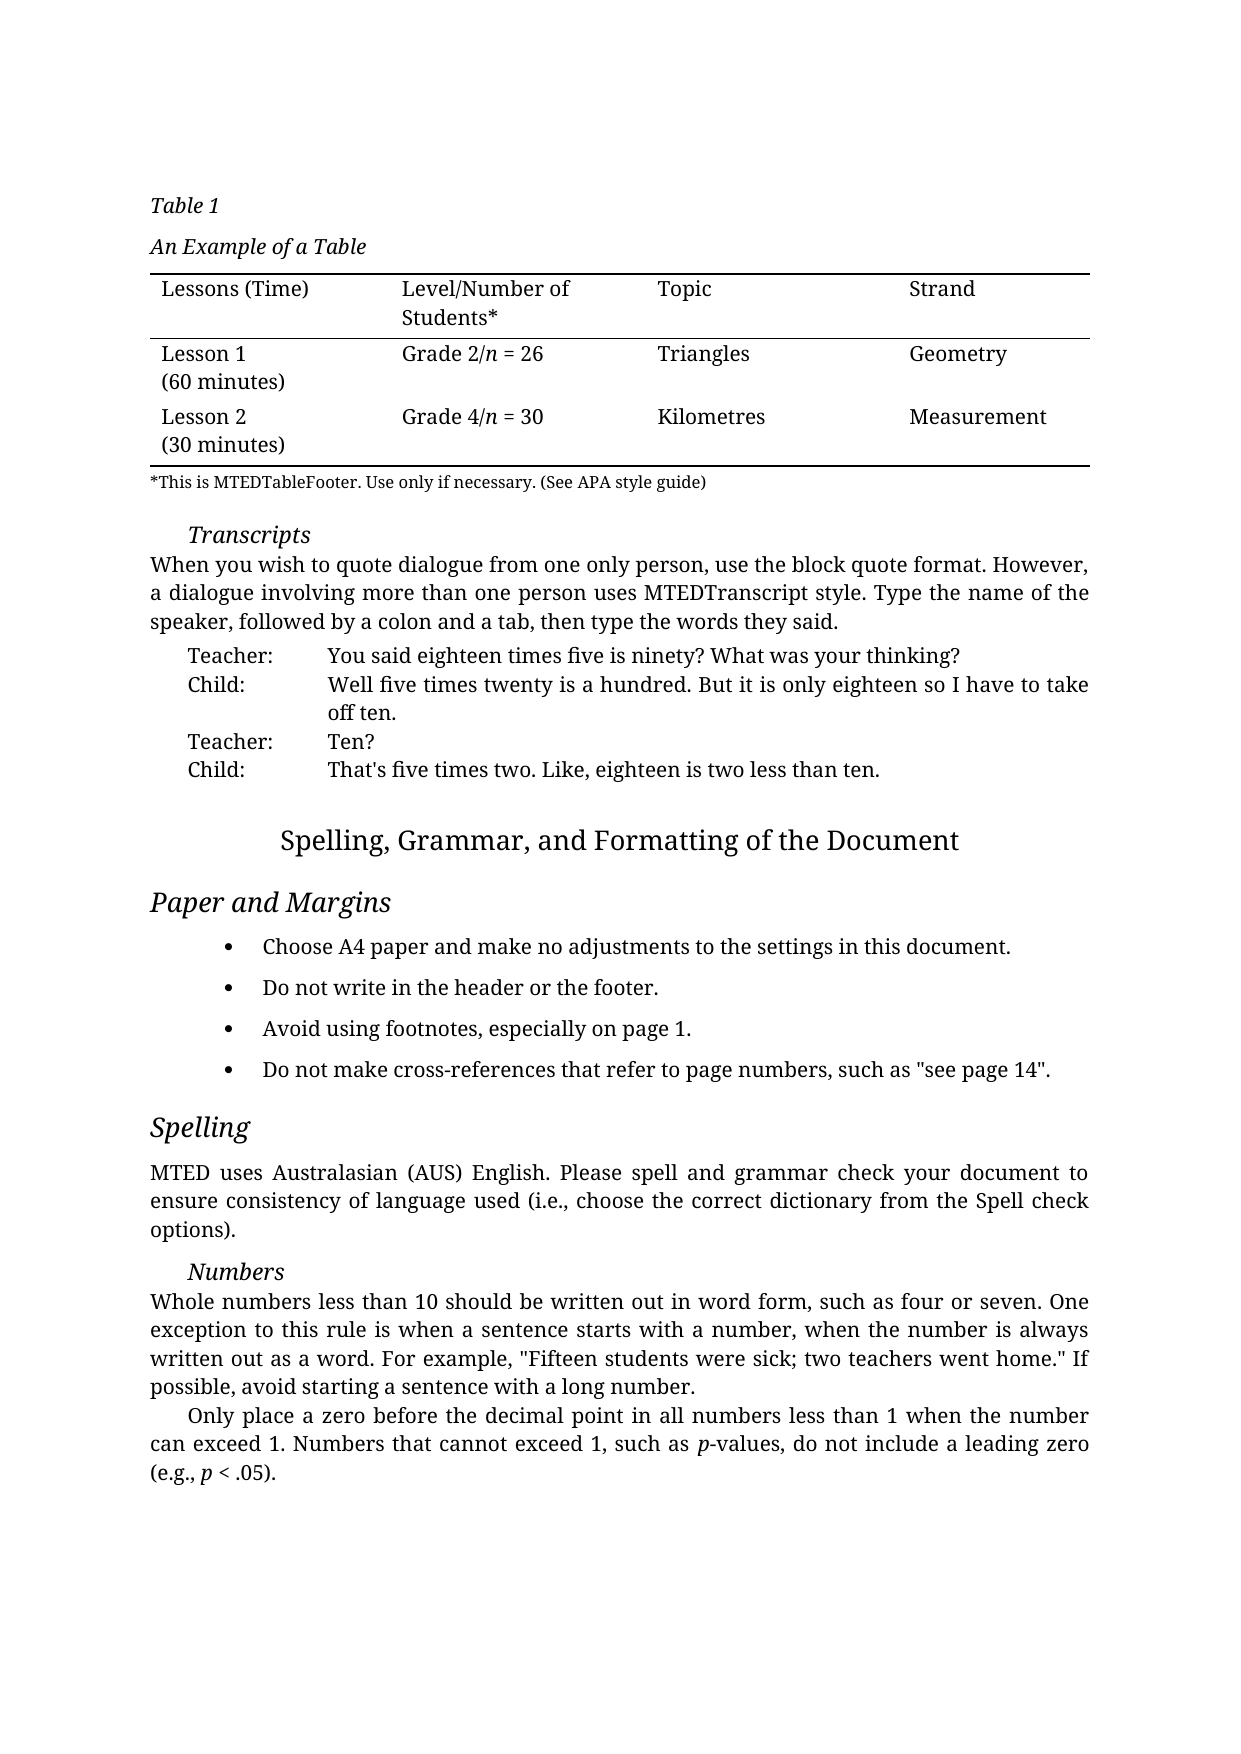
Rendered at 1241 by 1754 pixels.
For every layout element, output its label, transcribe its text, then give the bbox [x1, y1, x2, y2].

table_header Level/Number of Students* [390, 275, 646, 337]
table_cell Measurement [898, 402, 1090, 465]
table_header Strand [898, 275, 1090, 337]
subtitle Transcripts [150, 519, 1090, 550]
list Choose A4 paper and make no adjustments to the settings in this document. [225, 932, 1090, 961]
table_cell Grade 2/n = 26 [390, 339, 646, 402]
text Only place a zero before the decimal point in all numbers less than 1 when the number can exceed 1. Numbers that cannot exceed 1, such as p-values, do not include a leading zero (e.g., p < .05). [150, 1401, 1090, 1486]
title Table 1 [150, 191, 1090, 219]
subtitle Spelling [150, 1109, 1090, 1146]
table_cell Triangles [646, 339, 898, 402]
title An Example of a Table [150, 232, 1090, 260]
table_cell Geometry [898, 339, 1090, 402]
table_header Topic [646, 275, 898, 337]
text Teacher: You said eighteen times five is ninety? What was your thinking? [187, 642, 1090, 670]
text *This is MTEDTableFooter. Use only if necessary. (See APA style guide) [150, 471, 1090, 494]
table_cell Grade 4/n = 30 [390, 402, 646, 465]
text Child: Well five times twenty is a hundred. But it is only eighteen so I have to take off ten. [187, 670, 1090, 727]
table_cell Kilometres [646, 402, 898, 465]
list Avoid using footnotes, especially on page 1. [225, 1014, 1090, 1043]
text Child: That's five times two. Like, eighteen is two less than ten. [187, 755, 1090, 784]
table_cell Lesson 1 (60 minutes) [150, 339, 390, 402]
text Whole numbers less than 10 should be written out in word form, such as four or seven. One exception to this rule is when a sentence starts with a number, when the number is always written out as a word. For example, "Fifteen students were sick; two teachers went home." If possible, avoid starting a sentence with a long number. [150, 1287, 1090, 1401]
text MTED uses Australasian (AUS) English. Please spell and grammar check your document to ensure consistency of language used (i.e., choose the correct dictionary from the Spell check options). [150, 1158, 1090, 1243]
table_header Lessons (Time) [150, 275, 390, 337]
list Do not make cross-references that refer to page numbers, such as "see page 14". [225, 1055, 1090, 1084]
text When you wish to quote dialogue from one only person, use the block quote format. However, a dialogue involving more than one person uses MTEDTranscript style. Type the name of the speaker, followed by a colon and a tab, then type the words they said. [150, 550, 1090, 635]
text Teacher: Ten? [187, 727, 1090, 755]
subtitle Spelling, Grammar, and Formatting of the Document [150, 821, 1090, 858]
table_cell Lesson 2 (30 minutes) [150, 402, 390, 465]
subtitle Paper and Margins [150, 883, 1090, 920]
subtitle Numbers [150, 1256, 1090, 1287]
list Do not write in the header or the footer. [225, 973, 1090, 1002]
